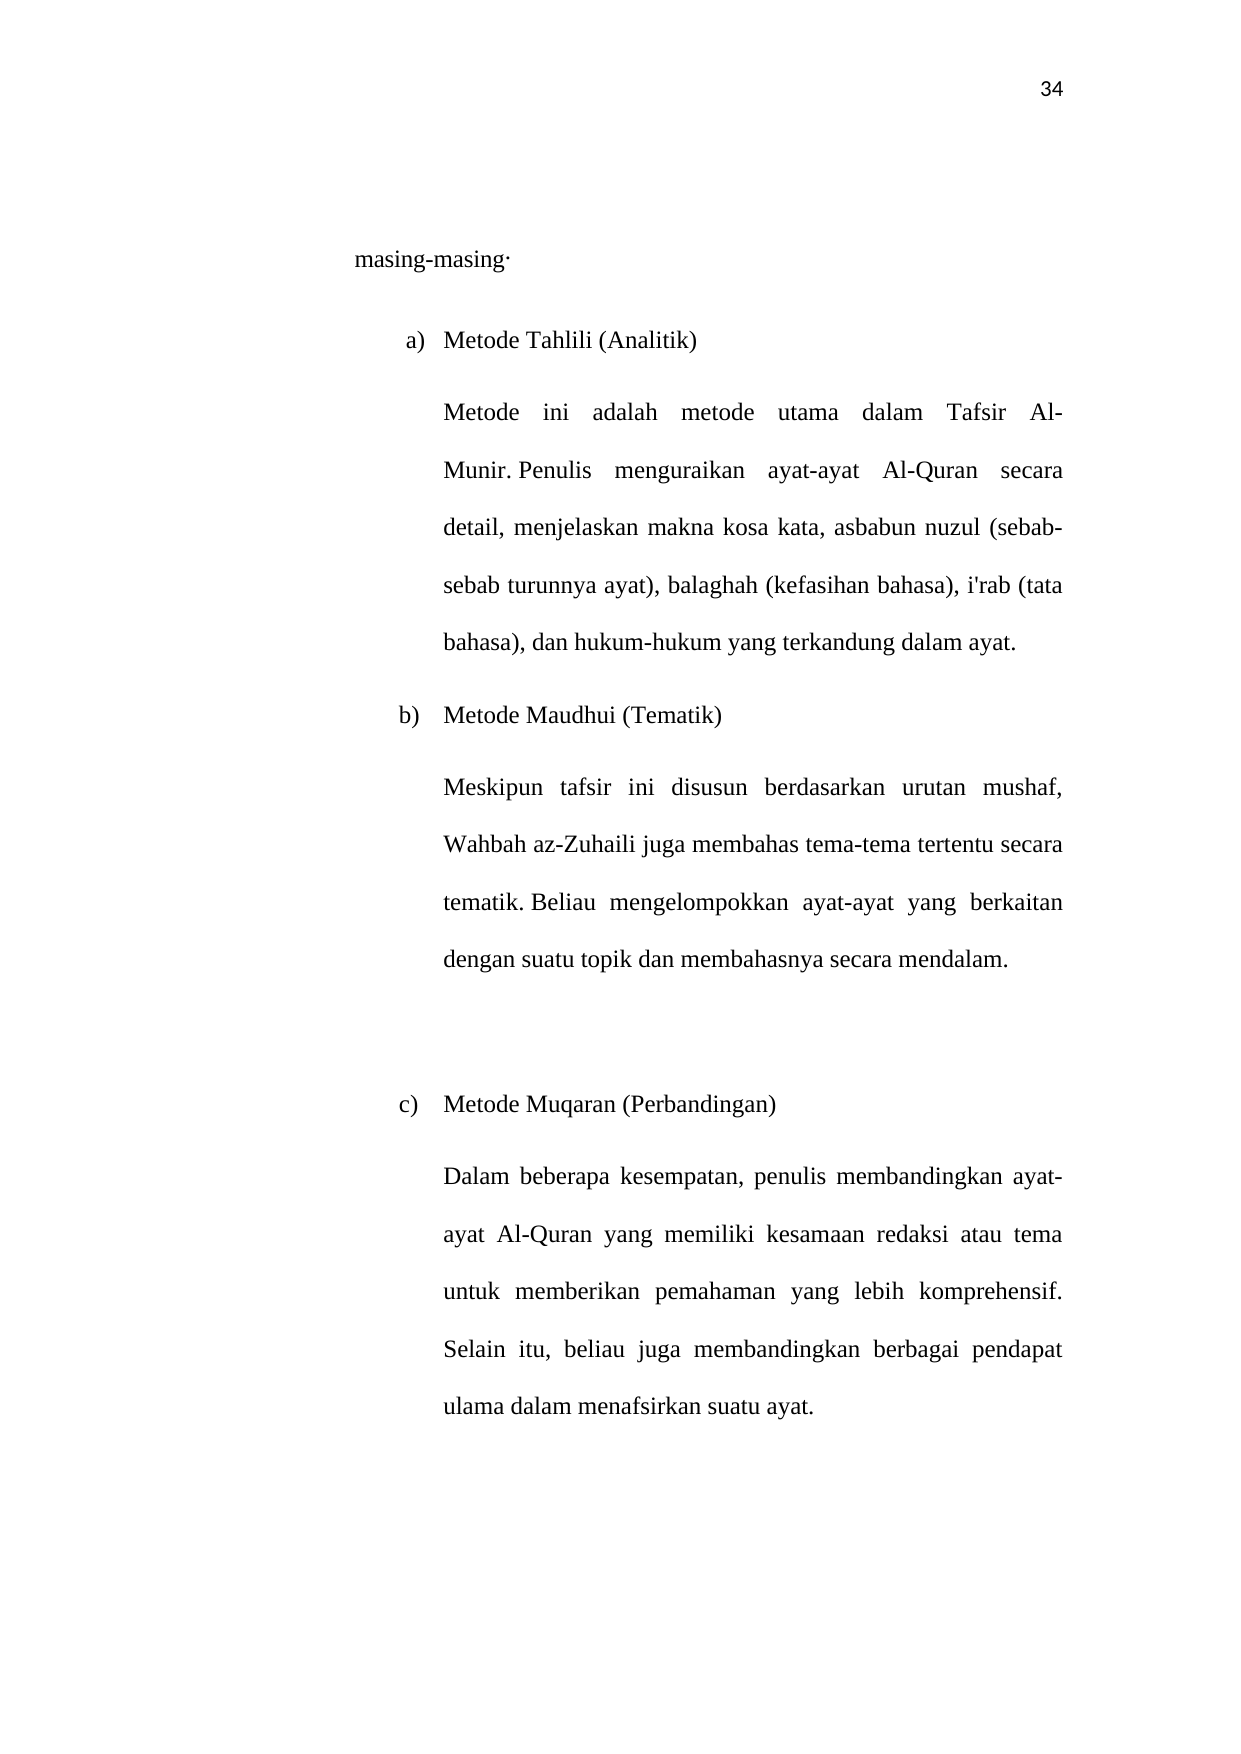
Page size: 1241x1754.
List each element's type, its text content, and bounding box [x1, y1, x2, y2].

list Metode Muqaran (Perbandingan) [399, 1089, 1037, 1118]
text Dalam beberapa kesempatan, penulis membandingkan ayat-ayat Al-Quran yang memiliki kesamaan redaksi atau tema untuk memberikan pemahaman yang lebih komprehensif. Selain itu, beliau juga membandingkan berbagai pendapat ulama dalam menafsirkan suatu ayat. [443, 1161, 1063, 1420]
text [354, 236, 1063, 273]
list Metode Maudhui (Tematik) [399, 700, 1037, 728]
text Metode ini adalah metode utama dalam Tafsir Al-Munir. Penulis menguraikan ayat-ayat Al-Quran secara detail, menjelaskan makna kosa kata, asbabun nuzul (sebab-sebab turunnya ayat), balaghah (kefasihan bahasa), i'rab (tata bahasa), dan hukum-hukum yang terkandung dalam ayat. [443, 397, 1063, 656]
text Meskipun tafsir ini disusun berdasarkan urutan mushaf, Wahbah az-Zuhaili juga membahas tema-tema tertentu secara tematik. Beliau mengelompokkan ayat-ayat yang berkaitan dengan suatu topik dan membahasnya secara mendalam. [443, 772, 1063, 973]
list Metode Tahlili (Analitik) [406, 325, 1037, 354]
